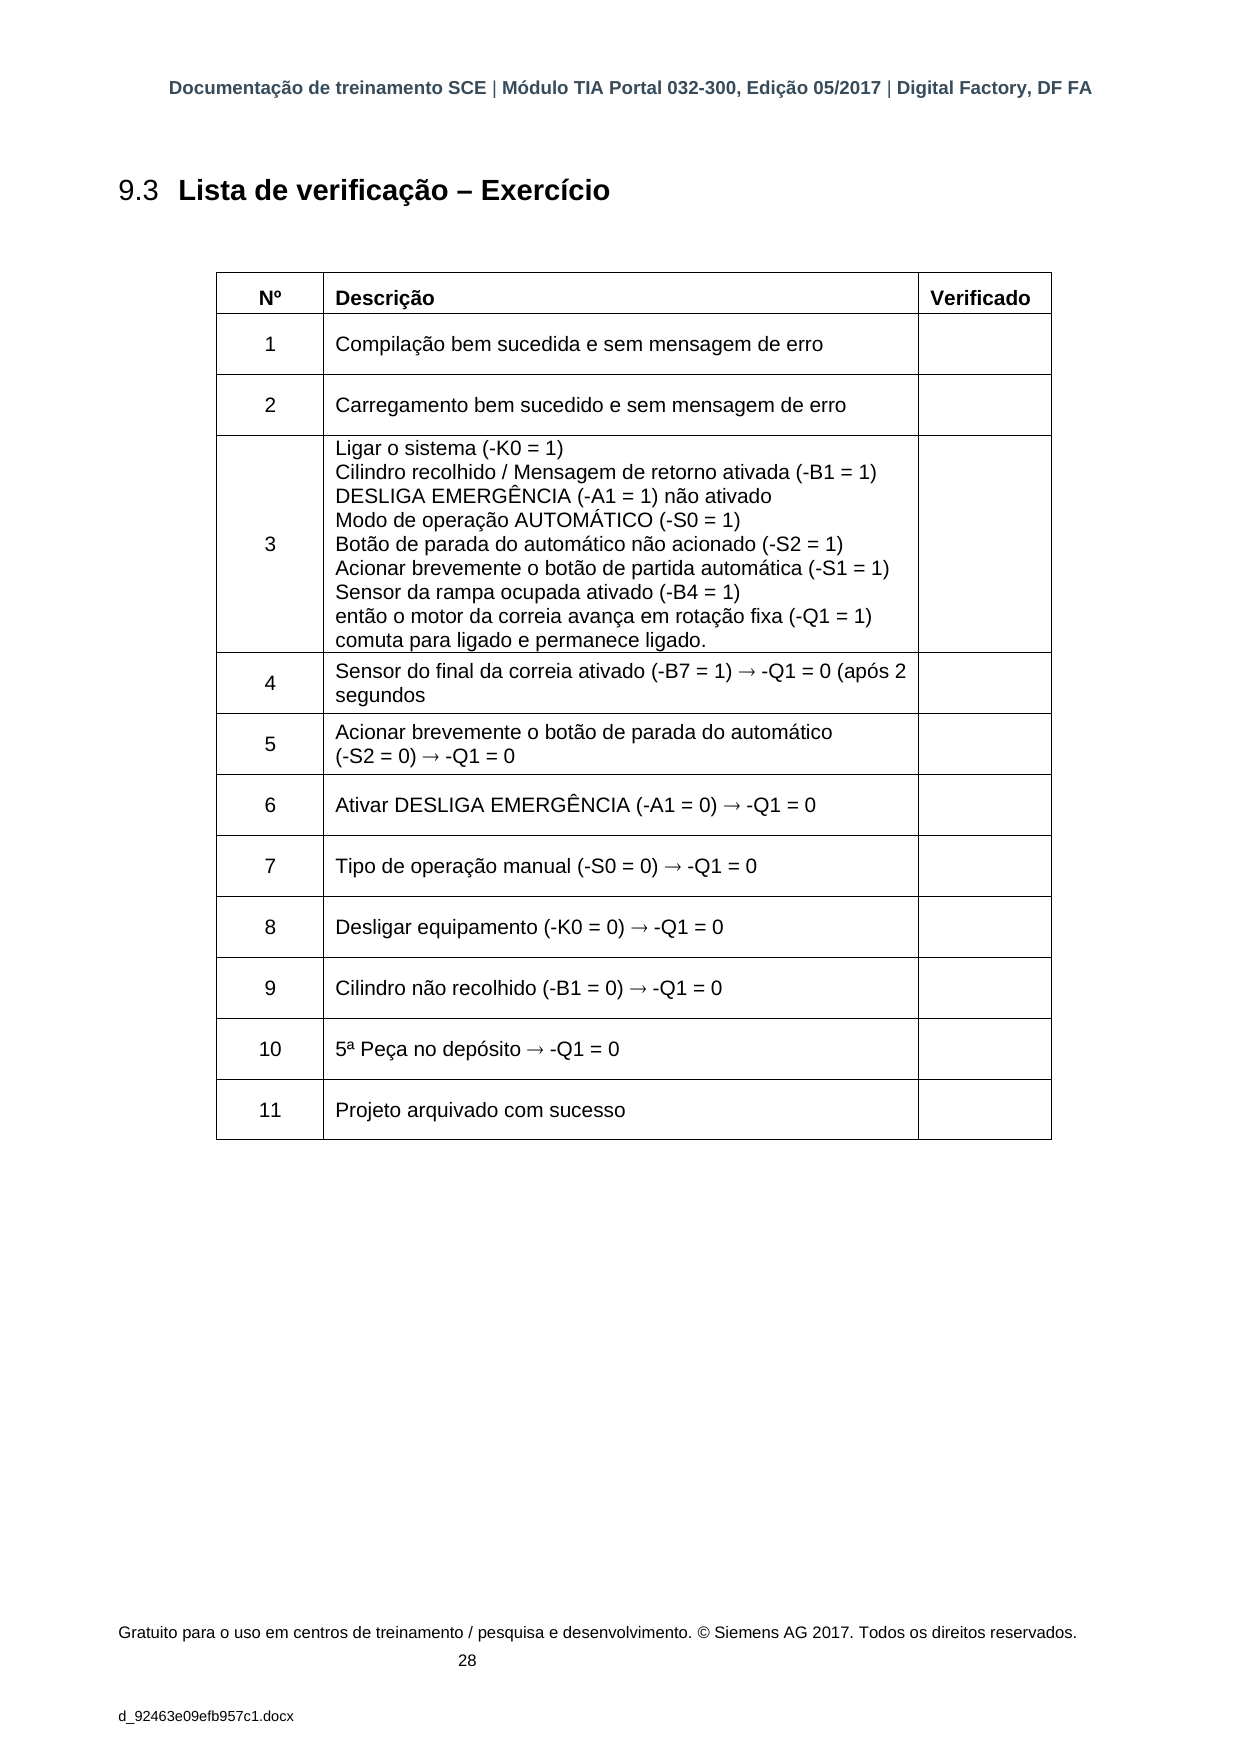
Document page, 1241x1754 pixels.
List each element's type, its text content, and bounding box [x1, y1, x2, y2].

table_header Descrição [324, 273, 918, 313]
table_cell 6 [217, 775, 323, 835]
table_cell 2 [217, 375, 323, 435]
table_cell 8 [217, 897, 323, 957]
table_cell 4 [217, 653, 323, 713]
table_cell [919, 714, 1051, 774]
table_cell [919, 314, 1051, 374]
table_cell 3 [217, 436, 323, 652]
table_cell 7 [217, 836, 323, 896]
table_cell [919, 653, 1051, 713]
table_cell Ativar DESLIGA EMERGÊNCIA (-A1 = 0) -Q1 = 0 [324, 775, 918, 835]
table_cell Compilação bem sucedida e sem mensagem de erro [324, 314, 918, 374]
table_cell Desligar equipamento (-K0 = 0) -Q1 = 0 [324, 897, 918, 957]
table_cell [919, 436, 1051, 652]
table_cell [919, 836, 1051, 896]
table_cell [919, 958, 1051, 1017]
table_cell 9 [217, 958, 323, 1017]
table_cell Cilindro não recolhido (-B1 = 0) -Q1 = 0 [324, 958, 918, 1017]
table_cell 5ª Peça no depósito -Q1 = 0 [324, 1019, 918, 1078]
table_cell 1 [217, 314, 323, 374]
table_header Nº [217, 273, 323, 313]
table_cell [919, 775, 1051, 835]
table_cell Carregamento bem sucedido e sem mensagem de erro [324, 375, 918, 435]
table_cell Tipo de operação manual (-S0 = 0) -Q1 = 0 [324, 836, 918, 896]
table_cell Ligar o sistema (-K0 = 1) Cilindro recolhido / Mensagem de retorno ativada (-B1 = 1) DESLIGA EMERGÊNCIA (-A1 = 1) não ativado Modo de operação AUTOMÁTICO (-S0 = 1) Botão de parada do automático não acionado (-S2 = 1) Acionar brevemente o botão de partida automática (-S1 = 1) Sensor da rampa ocupada ativado (-B4 = 1) então o motor da correia avança em rotação fixa (-Q1 = 1) comuta para ligado e permanece ligado. [324, 436, 918, 652]
table_cell Projeto arquivado com sucesso [324, 1080, 918, 1139]
table_cell 11 [217, 1080, 323, 1139]
table_cell [919, 1080, 1051, 1139]
table_cell [919, 375, 1051, 435]
table_cell [919, 897, 1051, 957]
table_cell Acionar brevemente o botão de parada do automático (-S2 = 0) -Q1 = 0 [324, 714, 918, 774]
table_cell 10 [217, 1019, 323, 1078]
table_cell [919, 1019, 1051, 1078]
table_header Verificado [919, 273, 1051, 313]
table_cell 5 [217, 714, 323, 774]
table_cell Sensor do final da correia ativado (-B7 = 1) -Q1 = 0 (após 2 segundos [324, 653, 918, 713]
subtitle Lista de verificação – Exercício [118, 173, 1092, 206]
